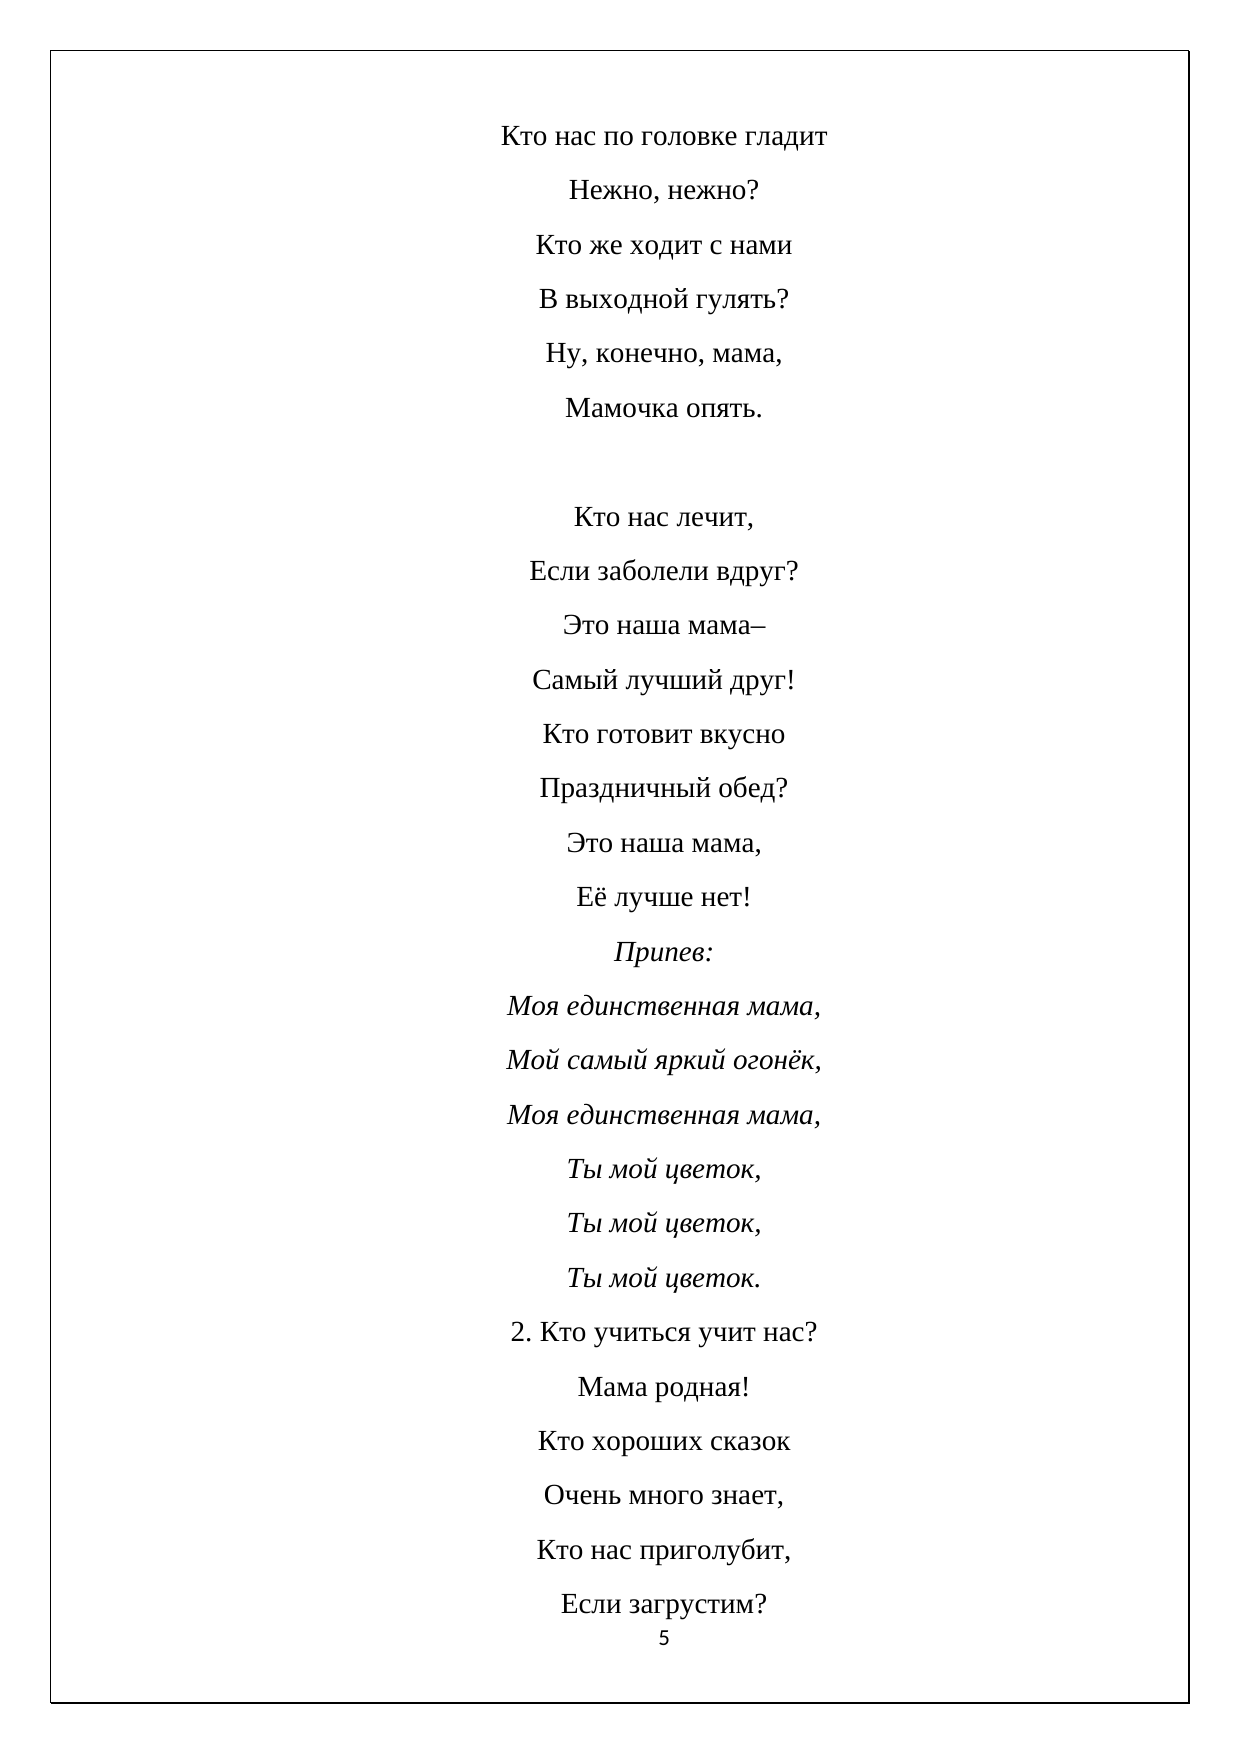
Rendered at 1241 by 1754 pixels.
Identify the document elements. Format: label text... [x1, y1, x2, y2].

text Это наша мама, [177, 825, 1151, 858]
text Очень много знает, [177, 1477, 1151, 1511]
text Это наша мама– [177, 607, 1151, 641]
text Ты мой цветок, [177, 1206, 1151, 1239]
text Ты мой цветок, [177, 1151, 1151, 1185]
text Кто хороших сказок [177, 1423, 1151, 1457]
text Припев: [177, 934, 1151, 967]
text Самый лучший друг! [177, 662, 1151, 695]
text Мама родная! [177, 1369, 1151, 1402]
text Моя единственная мама, [177, 988, 1151, 1022]
text Кто же ходит с нами [177, 227, 1151, 260]
text Кто нас лечит, [177, 499, 1151, 532]
text Кто готовит вкусно [177, 716, 1151, 750]
text Кто нас по головке гладит [177, 118, 1151, 152]
text 2. Кто учиться учит нас? [177, 1314, 1151, 1348]
text Кто нас приголубит, [177, 1532, 1151, 1565]
text Её лучше нет! [177, 879, 1151, 913]
text Мамочка опять. [177, 390, 1151, 423]
text Нежно, нежно? [177, 172, 1151, 206]
text Ты мой цветок. [177, 1260, 1151, 1293]
text Моя единственная мама, [177, 1097, 1151, 1130]
text Ну, конечно, мама, [177, 336, 1151, 369]
text В выходной гулять? [177, 281, 1151, 315]
text Если заболели вдруг? [177, 553, 1151, 587]
text Праздничный обед? [177, 771, 1151, 804]
text Мой самый яркий огонёк, [177, 1042, 1151, 1076]
text Если загрустим? [177, 1586, 1151, 1620]
